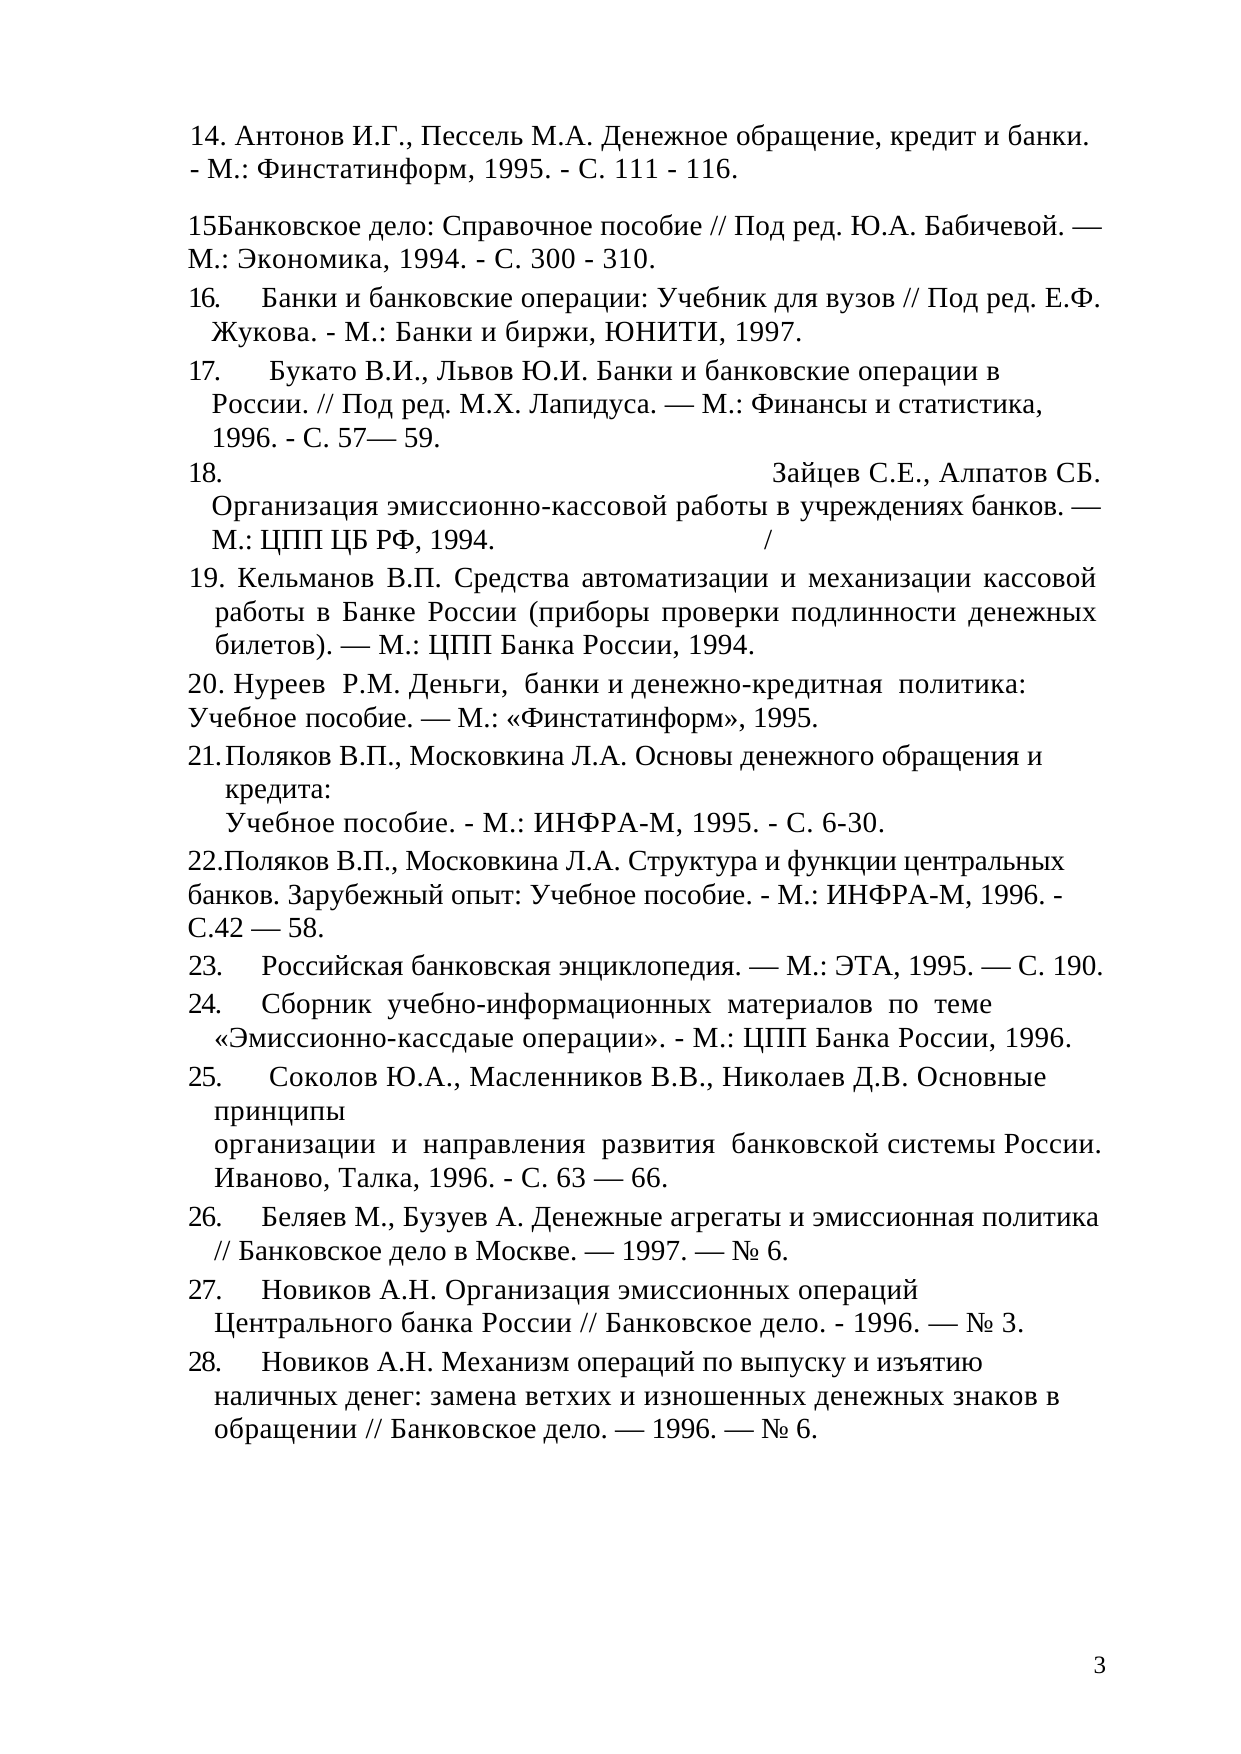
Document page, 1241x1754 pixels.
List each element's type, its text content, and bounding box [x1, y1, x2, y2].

text 14. Антонов И.Г., Пессель М.А. Денежное обращение, кредит и банки. - М.: Финстатинформ, 1995. - С. 111 - 116. [189, 118, 1106, 185]
list Сборник учебно-информационных материалов по теме «Эмиссионно-кассдаые операции». - М.: ЦПП Банка России, 1996. [188, 987, 1106, 1054]
list Букато В.И., Львов Ю.И. Банки и банковские операции в России. // Под ред. М.Х. Лапидуса. — М.: Финансы и статистика, 1996. - С. 57— 59. [188, 353, 1106, 453]
list Новиков А.Н. Организация эмиссионных операций Центрального банка России // Банковское дело. - 1996. — № 3. [188, 1272, 1106, 1339]
text 20. Нуреев P.M. Деньги, банки и денежно-кредитная политика: Учебное пособие. — М.: «Финстатинформ», 1995. [187, 666, 1106, 733]
list Соколов Ю.А., Масленников В.В., Николаев Д.В. Основные принципы организации и направления развития банковской системы России. Иваново, Талка, 1996. - С. 63 — 66. [188, 1059, 1106, 1193]
text 19. Кельманов В.П. Средства автоматизации и механизации кассовой работы в Банке России (приборы проверки подлинности денежных билетов). — М.: ЦПП Банка России, 1994. [188, 560, 1098, 661]
list Зайцев С.Е., Алпатов СБ. Организация эмиссионно-кассовой работы в учреждениях банков. — М.: ЦПП ЦБ РФ, 1994. / [188, 455, 1106, 556]
list Поляков В.П., Московкина Л.А. Основы денежного обращения и кредита: Учебное пособие. - М.: ИНФРА-М, 1995. - С. 6-30. [187, 738, 1106, 838]
list Беляев М., Бузуев А. Денежные агрегаты и эмиссионная политика // Банковское дело в Москве. — 1997. — № 6. [188, 1199, 1106, 1266]
list Новиков А.Н. Механизм операций по выпуску и изъятию наличных денег: замена ветхих и изношенных денежных знаков в обращении // Банковское дело. — 1996. — № 6. [188, 1344, 1106, 1445]
list Российская банковская энциклопедия. — М.: ЭТА, 1995. — С. 190. [188, 948, 1106, 982]
list Банки и банковские операции: Учебник для вузов // Под ред. Е.Ф. Жукова. - М.: Банки и биржи, ЮНИТИ, 1997. [188, 280, 1106, 347]
text 15Банковское дело: Справочное пособие // Под ред. Ю.А. Бабичевой. — М.: Экономика, 1994. - С. 300 - 310. [187, 208, 1106, 275]
text 22.Поляков В.П., Московкина Л.А. Структура и функции центральных банков. Зарубежный опыт: Учебное пособие. - М.: ИНФРА-М, 1996. - С.42 — 58. [187, 843, 1106, 944]
